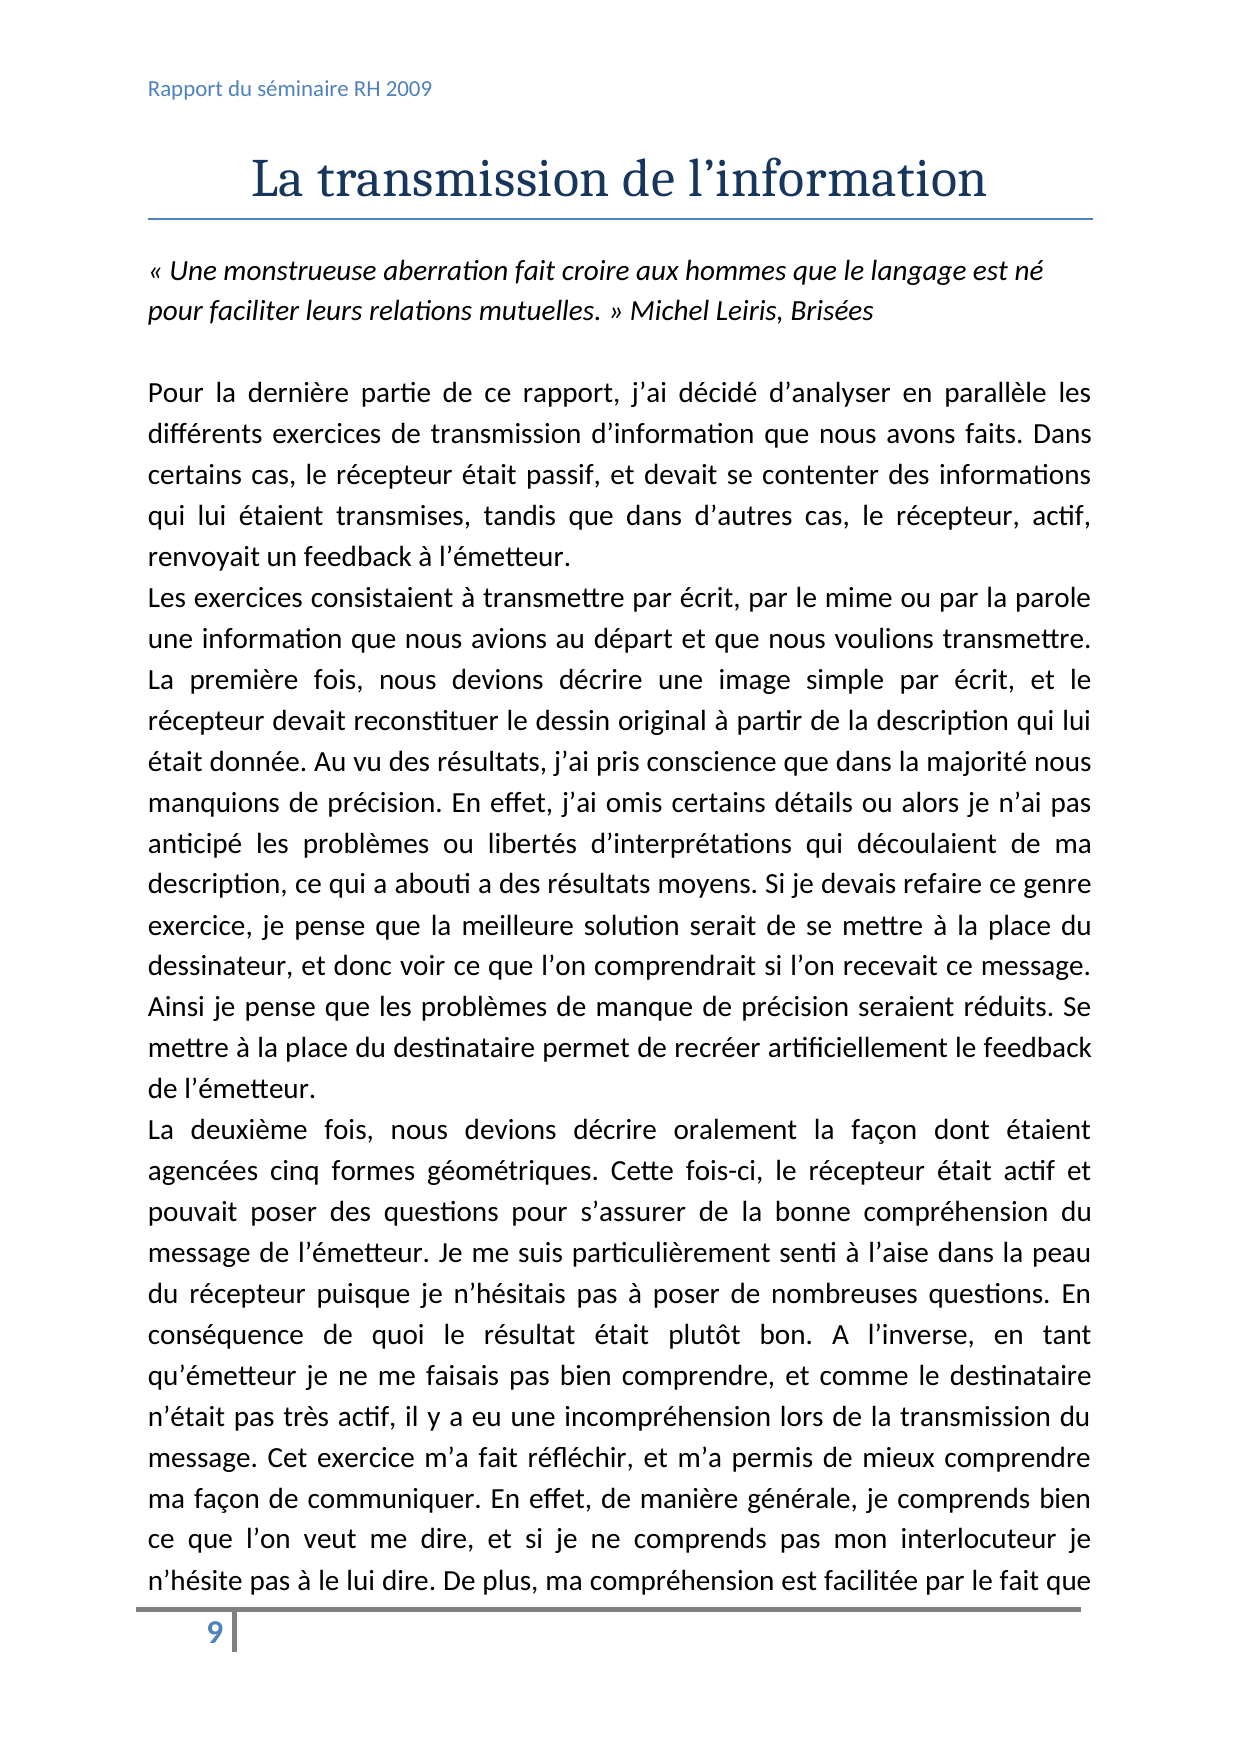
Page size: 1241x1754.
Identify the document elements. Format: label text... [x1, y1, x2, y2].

text « Une monstrueuse aberration fait croire aux hommes que le langage est né pour faciliter leurs relations mutuelles. » Michel Leiris, Brisées [148, 252, 1093, 328]
text La transmission de l’information [148, 148, 1093, 218]
text Les exercices consistaient à transmettre par écrit, par le mime ou par la parole une information que nous avions au départ et que nous voulions transmettre. La première fois, nous devions décrire une image simple par écrit, et le récepteur devait reconstituer le dessin original à partir de la description qui lui était donnée. Au vu des résultats, j’ai pris conscience que dans la majorité nous manquions de précision. En effet, j’ai omis certains détails ou alors je n’ai pas anticipé les problèmes ou libertés d’interprétations qui découlaient de ma description, ce qui a abouti a des résultats moyens. Si je devais refaire ce genre exercice, je pense que la meilleure solution serait de se mettre à la place du dessinateur, et donc voir ce que l’on comprendrait si l’on recevait ce message. Ainsi je pense que les problèmes de manque de précision seraient réduits. Se mettre à la place du destinataire permet de recréer artificiellement le feedback de l’émetteur. [148, 579, 1093, 1106]
text Pour la dernière partie de ce rapport, j’ai décidé d’analyser en parallèle les différents exercices de transmission d’information que nous avons faits. Dans certains cas, le récepteur était passif, et devait se contenter des informations qui lui étaient transmises, tandis que dans d’autres cas, le récepteur, actif, renvoyait un feedback à l’émetteur. [148, 374, 1093, 574]
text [148, 1111, 1093, 1597]
